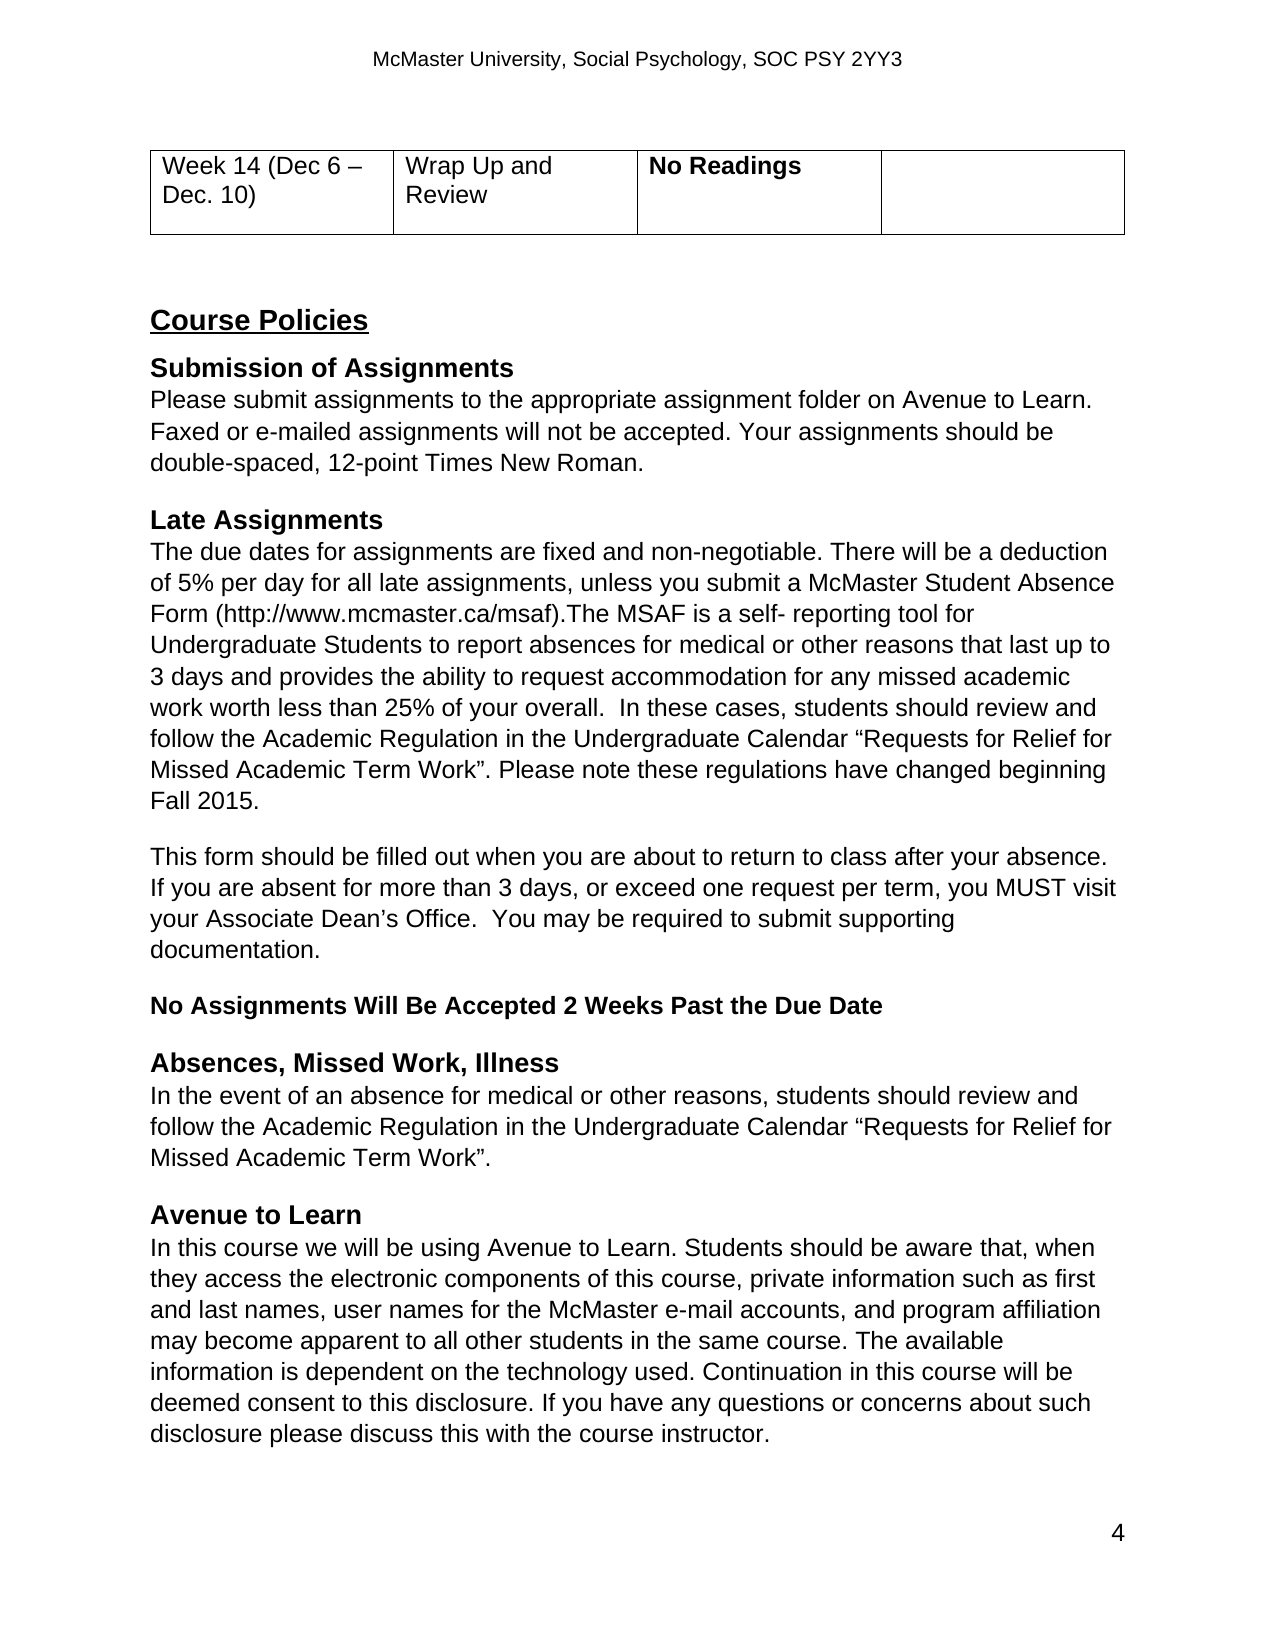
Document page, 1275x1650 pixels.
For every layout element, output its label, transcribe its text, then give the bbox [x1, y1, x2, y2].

table_cell Wrap Up and Review [394, 151, 637, 233]
subtitle Late Assignments [150, 504, 1125, 535]
table_cell Week 14 (Dec 6 – Dec. 10) [151, 151, 393, 233]
text Please submit assignments to the appropriate assignment folder on Avenue to Learn. Faxed or e-mailed assignments will not be accepted. Your assignments should be double-spaced, 12-point Times New Roman. [150, 386, 1125, 476]
text This form should be filled out when you are about to return to class after your absence. If you are absent for more than 3 days, or exceed one request per term, you MUST visit your Associate Dean’s Office. You may be required to submit supporting documentation. [150, 842, 1125, 964]
text In the event of an absence for medical or other reasons, students should review and follow the Academic Regulation in the Undergraduate Calendar “Requests for Relief for Missed Academic Term Work”. [150, 1081, 1125, 1172]
table_cell [882, 151, 1124, 233]
text The due dates for assignments are fixed and non-negotiable. There will be a deduction of 5% per day for all late assignments, unless you submit a McMaster Student Absence Form (http://www.mcmaster.ca/msaf).The MSAF is a self- reporting tool for Undergraduate Students to report absences for medical or other reasons that last up to 3 days and provides the ability to request accommodation for any missed academic work worth less than 25% of your overall. In these cases, students should review and follow the Academic Regulation in the Undergraduate Calendar “Requests for Relief for Missed Academic Term Work”. Please note these regulations have changed beginning Fall 2015. [150, 537, 1125, 814]
text No Assignments Will Be Accepted 2 Weeks Past the Due Date [150, 991, 1125, 1020]
subtitle Absences, Missed Work, Illness [150, 1047, 1125, 1078]
subtitle Course Policies [150, 303, 1125, 337]
subtitle Avenue to Learn [150, 1199, 1125, 1230]
text In this course we will be using Avenue to Learn. Students should be aware that, when they access the electronic components of this course, private information such as first and last names, user names for the McMaster e-mail accounts, and program affiliation may become apparent to all other students in the same course. The available information is dependent on the technology used. Continuation in this course will be deemed consent to this disclosure. If you have any questions or concerns about such disclosure please discuss this with the course instructor. [150, 1233, 1125, 1448]
table_cell No Readings [638, 151, 881, 233]
subtitle Submission of Assignments [150, 352, 1125, 383]
